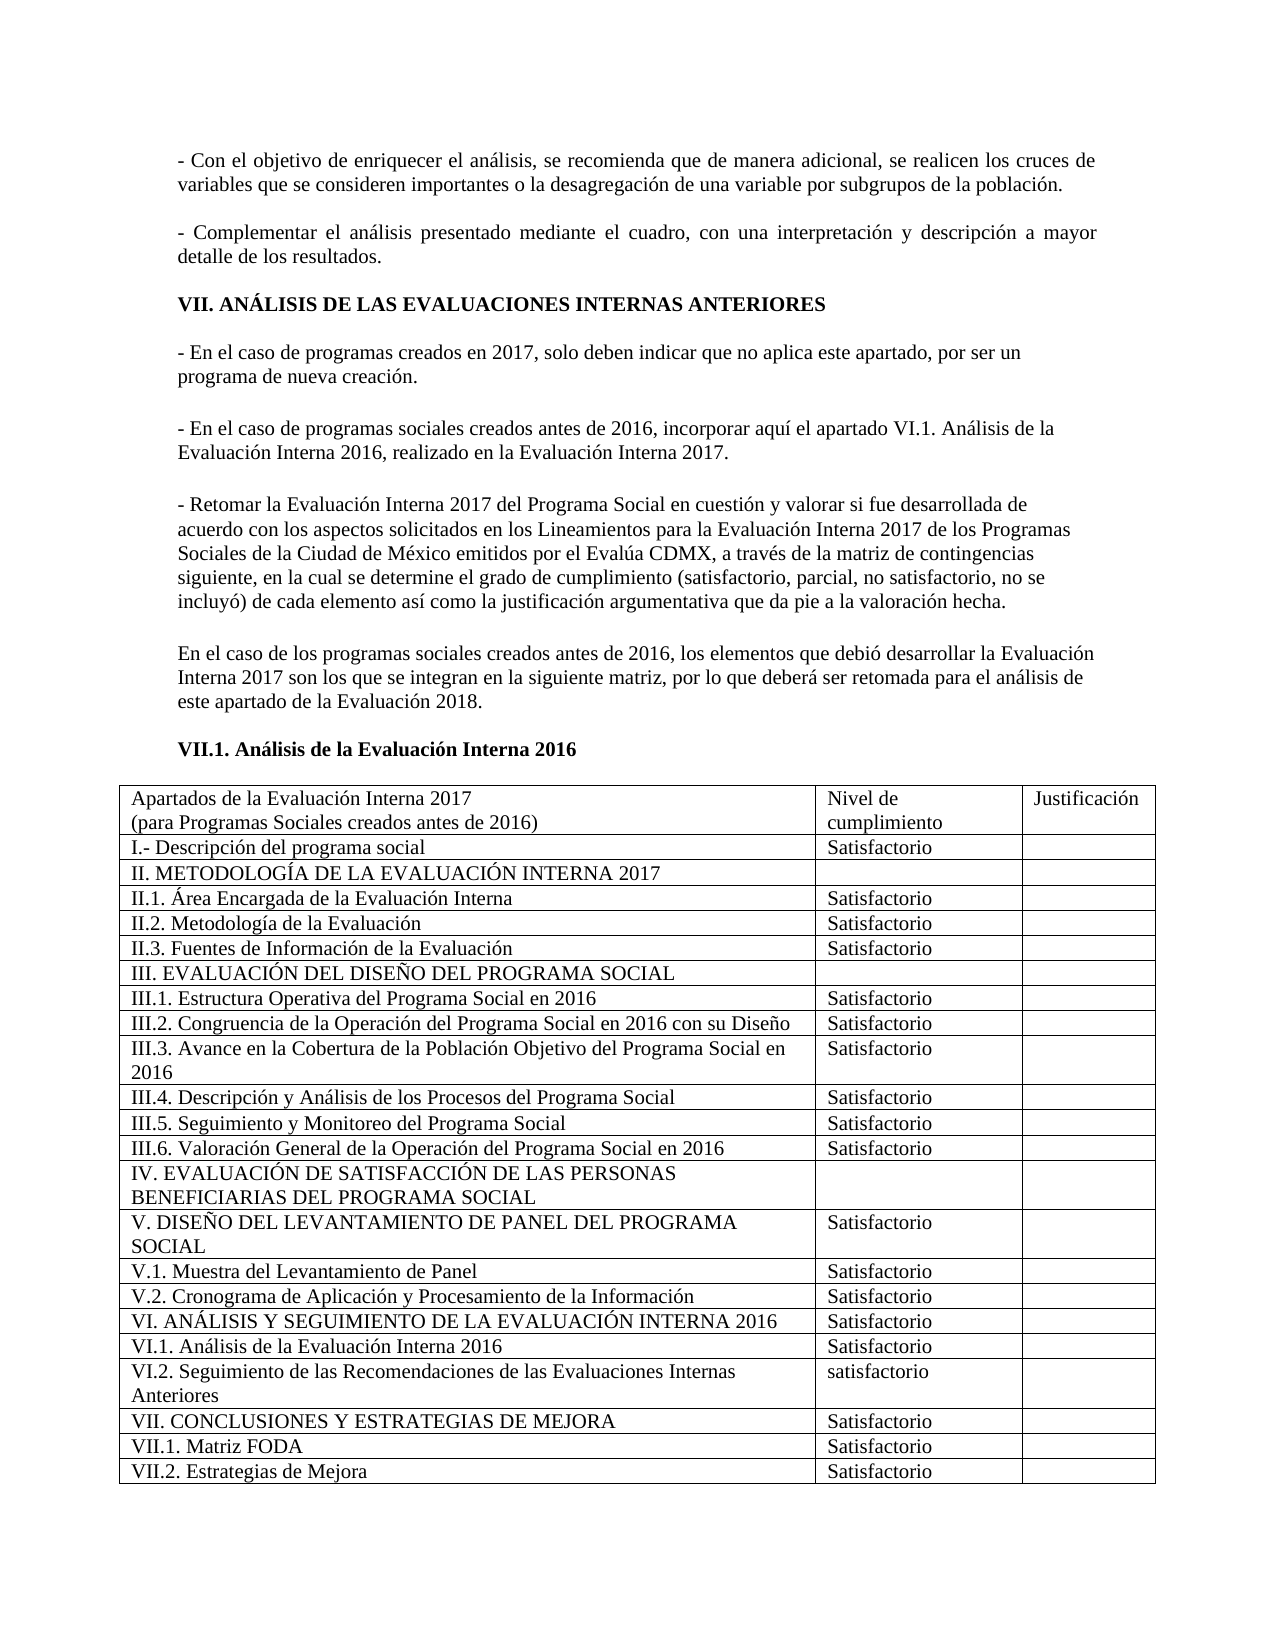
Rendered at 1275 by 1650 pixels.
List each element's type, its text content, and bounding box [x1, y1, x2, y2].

table_header Apartados de la Evaluación Interna 2017 (para Programas Sociales creados antes de 2016) [120, 786, 815, 834]
table_cell [1023, 1210, 1155, 1258]
text En el caso de los programas sociales creados antes de 2016, los elementos que debió desarrollar la Evaluación Interna 2017 son los que se integran en la siguiente matriz, por lo que deberá ser retomada para el análisis de este apartado de la Evaluación 2018. [177, 641, 1098, 713]
table_cell VII. CONCLUSIONES Y ESTRATEGIAS DE MEJORA [120, 1409, 815, 1433]
table_cell IV. EVALUACIÓN DE SATISFACCIÓN DE LAS PERSONAS BENEFICIARIAS DEL PROGRAMA SOCIAL [120, 1161, 815, 1209]
table_cell [1023, 1334, 1155, 1358]
table_cell III.5. Seguimiento y Monitoreo del Programa Social [120, 1110, 815, 1134]
table_cell III. EVALUACIÓN DEL DISEÑO DEL PROGRAMA SOCIAL [120, 961, 815, 985]
table_cell [1023, 961, 1155, 985]
table_cell [1023, 1309, 1155, 1333]
table_cell Satisfactorio [816, 1136, 1022, 1159]
table_cell Satisfactorio [816, 986, 1022, 1010]
table_cell II. METODOLOGÍA DE LA EVALUACIÓN INTERNA 2017 [120, 860, 815, 884]
table_header Justificación [1023, 786, 1155, 834]
table_cell [1023, 886, 1155, 909]
table_cell III.3. Avance en la Cobertura de la Población Objetivo del Programa Social en 2016 [120, 1036, 815, 1084]
table_cell [1023, 860, 1155, 884]
table_cell VI.1. Análisis de la Evaluación Interna 2016 [120, 1334, 815, 1358]
text - Retomar la Evaluación Interna 2017 del Programa Social en cuestión y valorar si fue desarrollada de acuerdo con los aspectos solicitados en los Lineamientos para la Evaluación Interna 2017 de los Programas Sociales de la Ciudad de México emitidos por el Evalúa CDMX, a través de la matriz de contingencias siguiente, en la cual se determine el grado de cumplimiento (satisfactorio, parcial, no satisfactorio, no se incluyó) de cada elemento así como la justificación argumentativa que da pie a la valoración hecha. [177, 492, 1098, 613]
table_cell III.1. Estructura Operativa del Programa Social en 2016 [120, 986, 815, 1010]
table_cell V.2. Cronograma de Aplicación y Procesamiento de la Información [120, 1284, 815, 1308]
table_cell II.1. Área Encargada de la Evaluación Interna [120, 886, 815, 909]
table_cell Satisfactorio [816, 1011, 1022, 1035]
table_cell V. DISEÑO DEL LEVANTAMIENTO DE PANEL DEL PROGRAMA SOCIAL [120, 1210, 815, 1258]
table_cell [816, 860, 1022, 884]
table_cell [1023, 1110, 1155, 1134]
table_cell VI.2. Seguimiento de las Recomendaciones de las Evaluaciones Internas Anteriores [120, 1359, 815, 1407]
table_cell [1023, 1359, 1155, 1407]
table_cell [1023, 986, 1155, 1010]
table_cell Satisfactorio [816, 1434, 1022, 1458]
table_cell Satisfactorio [816, 886, 1022, 909]
table_cell Satisfactorio [816, 1110, 1022, 1134]
table_cell V.1. Muestra del Levantamiento de Panel [120, 1259, 815, 1283]
table_cell III.4. Descripción y Análisis de los Procesos del Programa Social [120, 1085, 815, 1109]
table_cell Satisfactorio [816, 1284, 1022, 1308]
table_cell [1023, 1434, 1155, 1458]
table_cell Satisfactorio [816, 911, 1022, 935]
table_cell Satisfactorio [816, 936, 1022, 960]
table_cell [1023, 1284, 1155, 1308]
table_cell Satisfactorio [816, 1259, 1022, 1283]
table_cell Satisfactorio [816, 1036, 1022, 1084]
table_cell satisfactorio [816, 1359, 1022, 1407]
table_cell Satisfactorio [816, 1459, 1022, 1483]
table_cell I.- Descripción del programa social [120, 835, 815, 859]
table_cell [1023, 1459, 1155, 1483]
table_cell III.6. Valoración General de la Operación del Programa Social en 2016 [120, 1136, 815, 1159]
table_cell [1023, 1136, 1155, 1159]
table_cell [1023, 1036, 1155, 1084]
table_cell [1023, 936, 1155, 960]
table_cell II.3. Fuentes de Información de la Evaluación [120, 936, 815, 960]
table_cell Satisfactorio [816, 1334, 1022, 1358]
table_cell III.2. Congruencia de la Operación del Programa Social en 2016 con su Diseño [120, 1011, 815, 1035]
table_cell Satisfactorio [816, 1409, 1022, 1433]
table_cell VII.2. Estrategias de Mejora [120, 1459, 815, 1483]
text VII.1. Análisis de la Evaluación Interna 2016 [177, 737, 1098, 761]
table_cell Satisfactorio [816, 1210, 1022, 1258]
text - En el caso de programas creados en 2017, solo deben indicar que no aplica este apartado, por ser un programa de nueva creación. [177, 340, 1098, 388]
table_cell Satisfactorio [816, 835, 1022, 859]
table_cell Satisfactorio [816, 1309, 1022, 1333]
table_cell [1023, 1259, 1155, 1283]
table_cell [1023, 1161, 1155, 1209]
table_cell [1023, 1011, 1155, 1035]
table_cell [816, 961, 1022, 985]
table_header Nivel de cumplimiento [816, 786, 1022, 834]
table_cell VII.1. Matriz FODA [120, 1434, 815, 1458]
text VII. ANÁLISIS DE LAS EVALUACIONES INTERNAS ANTERIORES [177, 292, 1098, 316]
table_cell VI. ANÁLISIS Y SEGUIMIENTO DE LA EVALUACIÓN INTERNA 2016 [120, 1309, 815, 1333]
table_cell II.2. Metodología de la Evaluación [120, 911, 815, 935]
table_cell [1023, 911, 1155, 935]
table_cell [1023, 1409, 1155, 1433]
text - En el caso de programas sociales creados antes de 2016, incorporar aquí el apartado VI.1. Análisis de la Evaluación Interna 2016, realizado en la Evaluación Interna 2017. [177, 416, 1098, 464]
table_cell Satisfactorio [816, 1085, 1022, 1109]
table_cell [816, 1161, 1022, 1209]
text - Complementar el análisis presentado mediante el cuadro, con una interpretación y descripción a mayor detalle de los resultados. [177, 220, 1098, 268]
text - Con el objetivo de enriquecer el análisis, se recomienda que de manera adicional, se realicen los cruces de variables que se consideren importantes o la desagregación de una variable por subgrupos de la población. [177, 148, 1098, 196]
table_cell [1023, 835, 1155, 859]
table_cell [1023, 1085, 1155, 1109]
